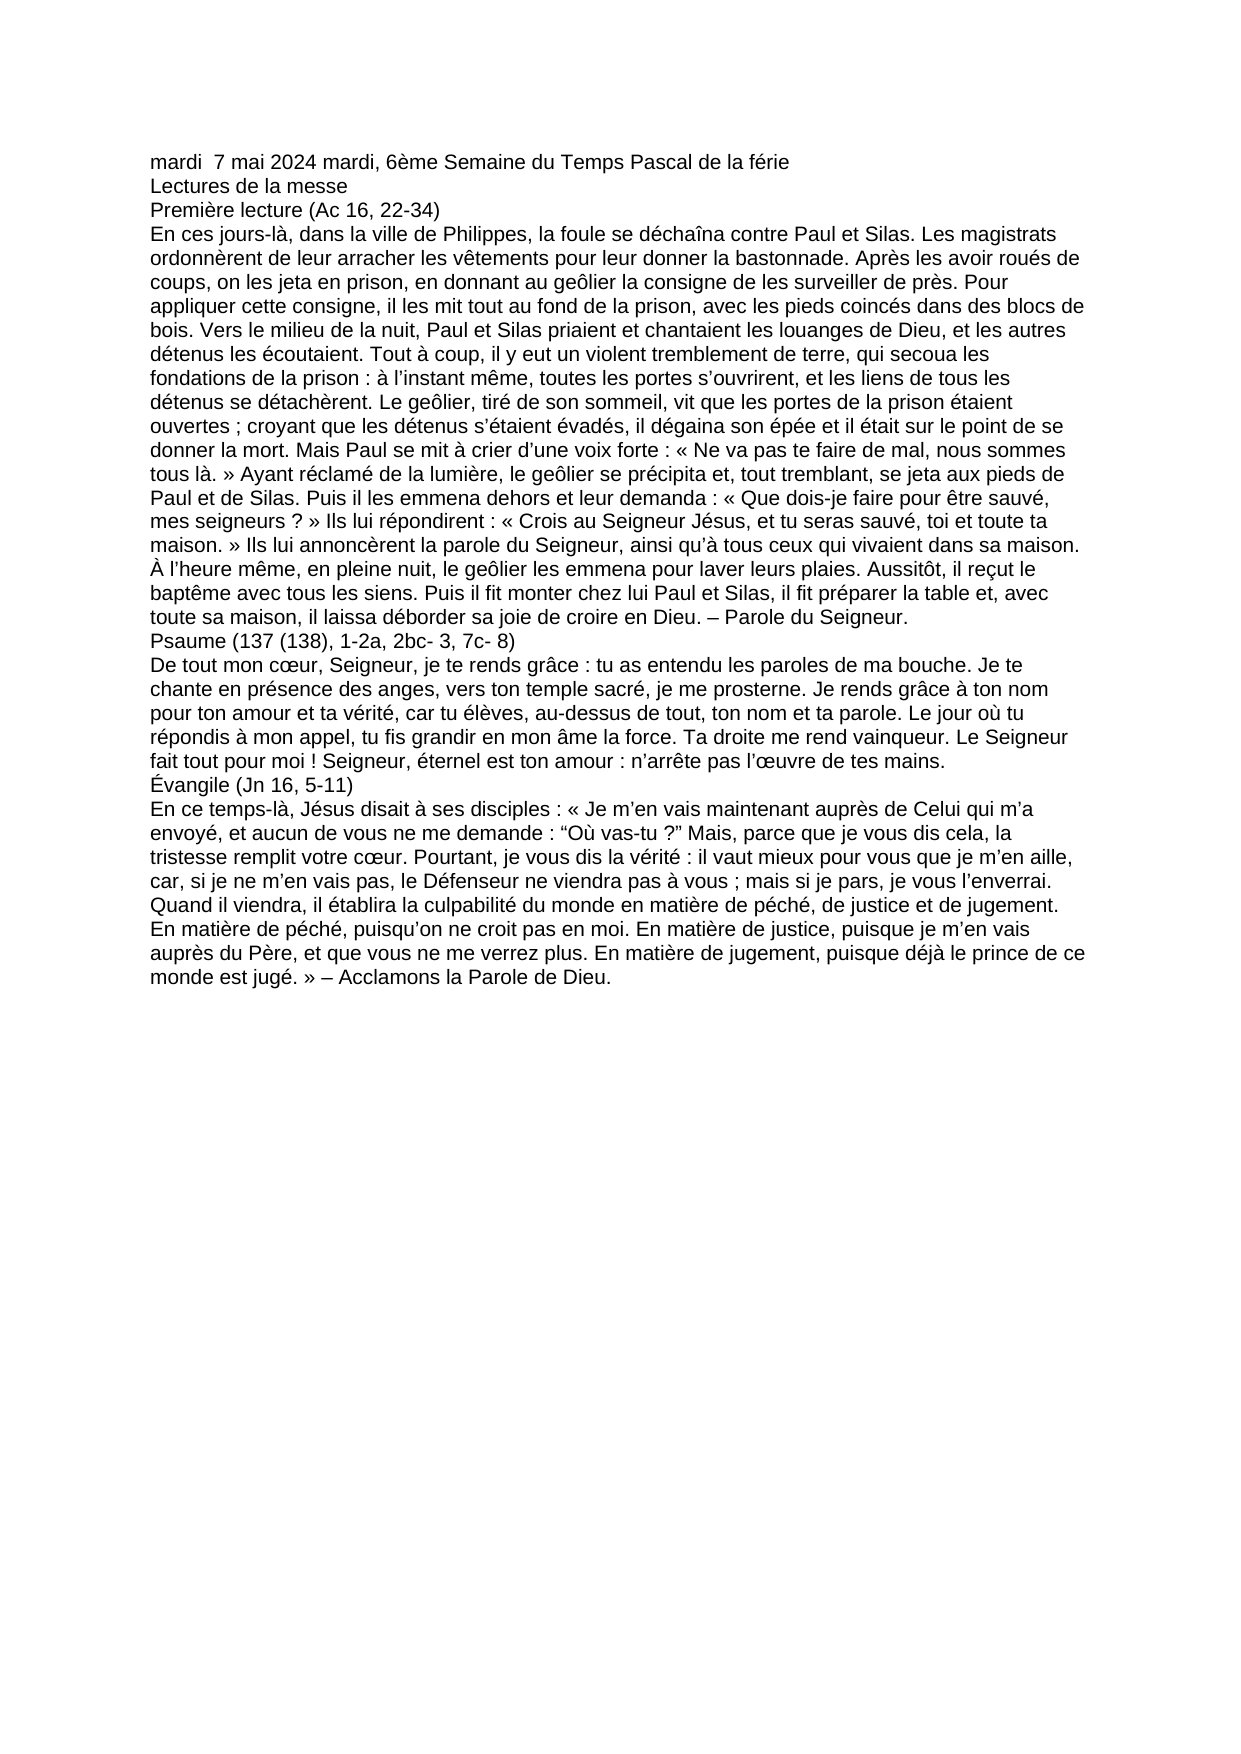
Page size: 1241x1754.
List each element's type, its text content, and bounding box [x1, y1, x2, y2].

text En ces jours-là, dans la ville de Philippes, la foule se déchaîna contre Paul et Silas. Les magistrats ordonnèrent de leur arracher les vêtements pour leur donner la bastonnade. Après les avoir roués de coups, on les jeta en prison, en donnant au geôlier la consigne de les surveiller de près. Pour appliquer cette consigne, il les mit tout au fond de la prison, avec les pieds coincés dans des blocs de bois. Vers le milieu de la nuit, Paul et Silas priaient et chantaient les louanges de Dieu, et les autres détenus les écoutaient. Tout à coup, il y eut un violent tremblement de terre, qui secoua les fondations de la prison : à l’instant même, toutes les portes s’ouvrirent, et les liens de tous les détenus se détachèrent. Le geôlier, tiré de son sommeil, vit que les portes de la prison étaient ouvertes ; croyant que les détenus s’étaient évadés, il dégaina son épée et il était sur le point de se donner la mort. Mais Paul se mit à crier d’une voix forte : « Ne va pas te faire de mal, nous sommes tous là. » Ayant réclamé de la lumière, le geôlier se précipita et, tout tremblant, se jeta aux pieds de Paul et de Silas. Puis il les emmena dehors et leur demanda : « Que dois-je faire pour être sauvé, mes seigneurs ? » Ils lui répondirent : « Crois au Seigneur Jésus, et tu seras sauvé, toi et toute ta maison. » Ils lui annoncèrent la parole du Seigneur, ainsi qu’à tous ceux qui vivaient dans sa maison. À l’heure même, en pleine nuit, le geôlier les emmena pour laver leurs plaies. Aussitôt, il reçut le baptême avec tous les siens. Puis il fit monter chez lui Paul et Silas, il fit préparer la table et, avec toute sa maison, il laissa déborder sa joie de croire en Dieu. – Parole du Seigneur. [150, 222, 1090, 629]
text En ce temps-là, Jésus disait à ses disciples : « Je m’en vais maintenant auprès de Celui qui m’a envoyé, et aucun de vous ne me demande : “Où vas-tu ?” Mais, parce que je vous dis cela, la tristesse remplit votre cœur. Pourtant, je vous dis la vérité : il vaut mieux pour vous que je m’en aille, car, si je ne m’en vais pas, le Défenseur ne viendra pas à vous ; mais si je pars, je vous l’enverrai. Quand il viendra, il établira la culpabilité du monde en matière de péché, de justice et de jugement. En matière de péché, puisqu’on ne croit pas en moi. En matière de justice, puisque je m’en vais auprès du Père, et que vous ne me verrez plus. En matière de jugement, puisque déjà le prince de ce monde est jugé. » – Acclamons la Parole de Dieu. [150, 797, 1090, 988]
text De tout mon cœur, Seigneur, je te rends grâce : tu as entendu les paroles de ma bouche. Je te chante en présence des anges, vers ton temple sacré, je me prosterne. Je rends grâce à ton nom pour ton amour et ta vérité, car tu élèves, au-dessus de tout, ton nom et ta parole. Le jour où tu répondis à mon appel, tu fis grandir en mon âme la force. Ta droite me rend vainqueur. Le Seigneur fait tout pour moi ! Seigneur, éternel est ton amour : n’arrête pas l’œuvre de tes mains. [150, 653, 1090, 773]
